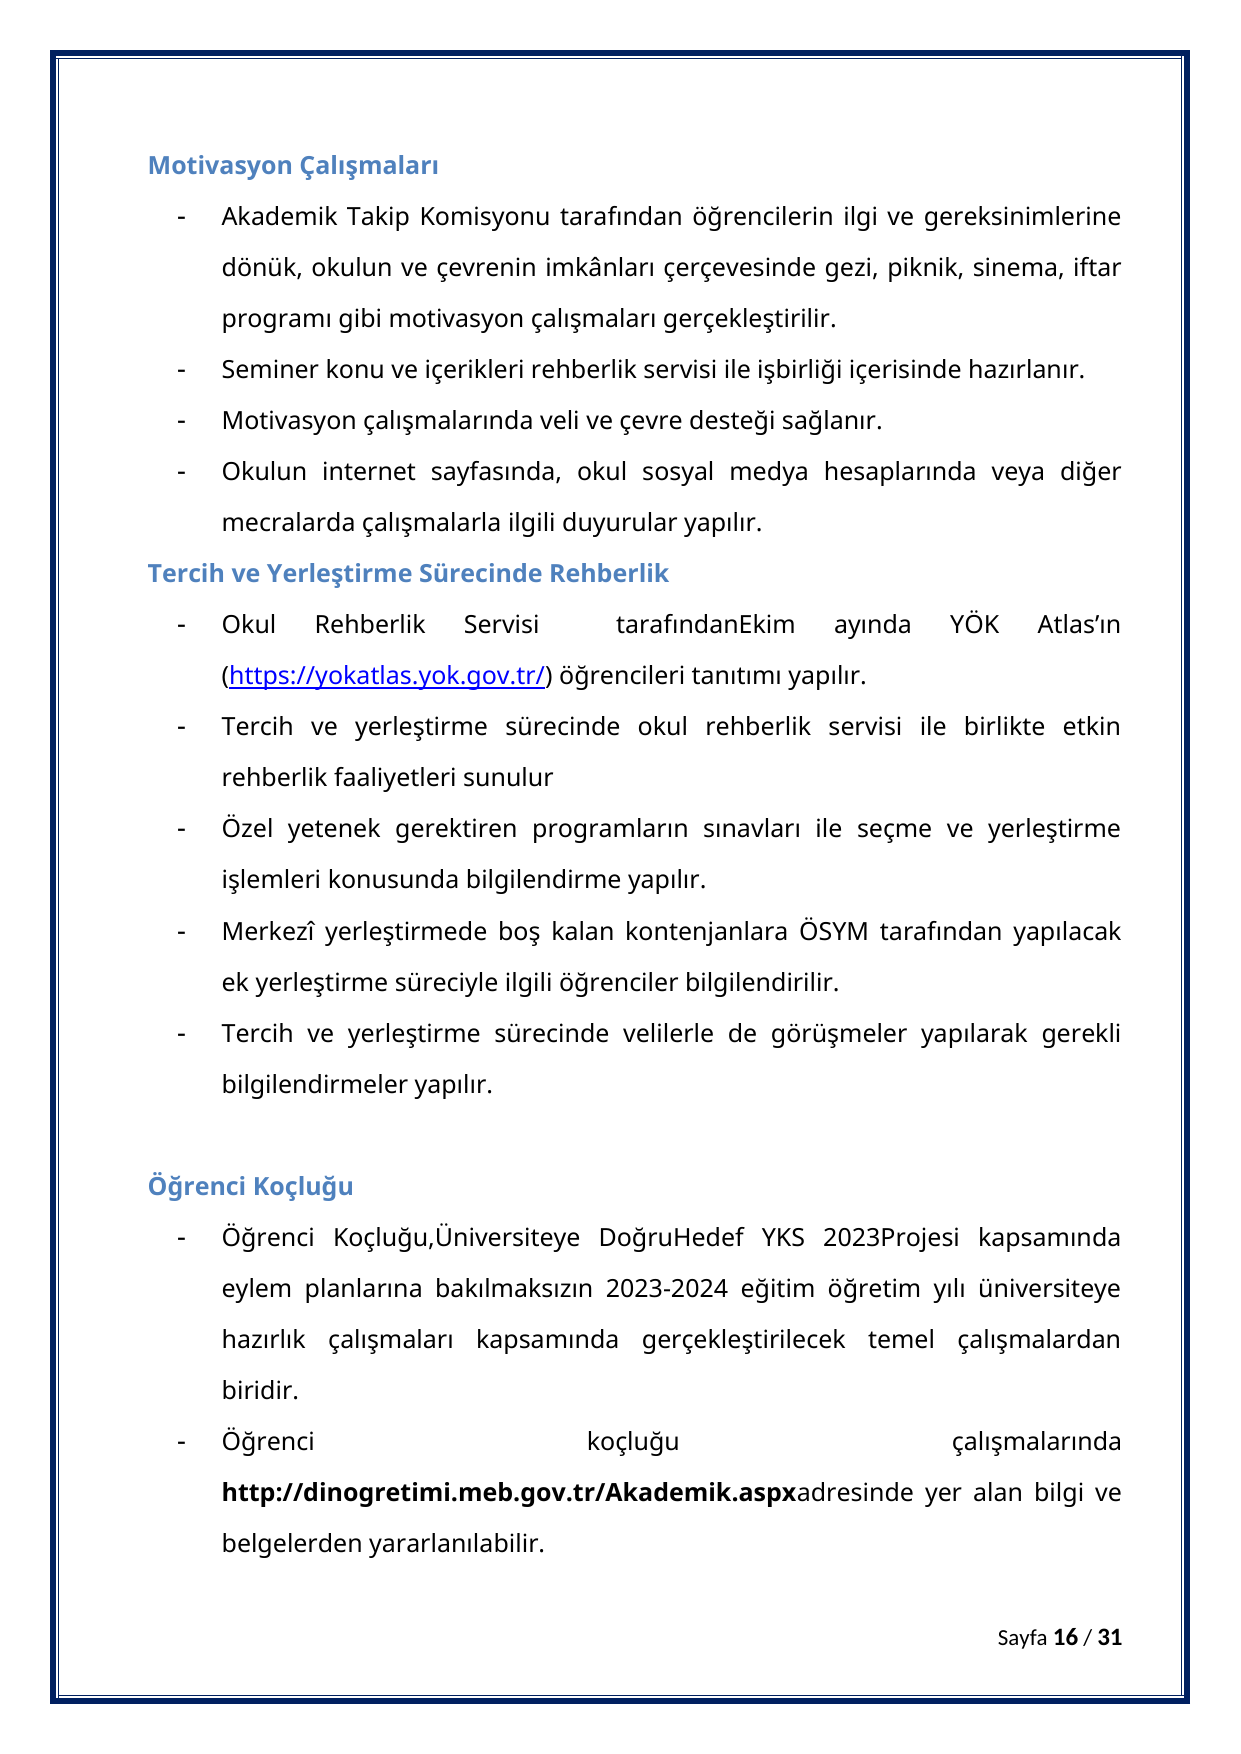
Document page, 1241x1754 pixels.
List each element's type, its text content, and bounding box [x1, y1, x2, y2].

list Okulun internet sayfasında, okul sosyal medya hesaplarında veya diğer mecralarda çalışmalarla ilgili duyurular yapılır. [177, 454, 1122, 539]
list Öğrenci Koçluğu,Üniversiteye DoğruHedef YKS 2023Projesi kapsamında eylem planlarına bakılmaksızın 2023-2024 eğitim öğretim yılı üniversiteye hazırlık çalışmaları kapsamında gerçekleştirilecek temel çalışmalardan biridir. [177, 1219, 1122, 1407]
list Öğrenci koçluğu çalışmalarında http://dinogretimi.meb.gov.tr/Akademik.aspxadresinde yer alan bilgi ve belgelerden yararlanılabilir. [177, 1423, 1122, 1560]
list Motivasyon çalışmalarında veli ve çevre desteği sağlanır. [177, 403, 1122, 437]
list Tercih ve yerleştirme sürecinde velilerle de görüşmeler yapılarak gerekli bilgilendirmeler yapılır. [177, 1015, 1122, 1100]
subtitle Tercih ve Yerleştirme Sürecinde Rehberlik [147, 556, 1122, 590]
subtitle Motivasyon Çalışmaları [147, 147, 1122, 182]
list Tercih ve yerleştirme sürecinde okul rehberlik servisi ile birlikte etkin rehberlik faaliyetleri sunulur [177, 709, 1122, 794]
list Akademik Takip Komisyonu tarafından öğrencilerin ilgi ve gereksinimlerine dönük, okulun ve çevrenin imkânları çerçevesinde gezi, piknik, sinema, iftar programı gibi motivasyon çalışmaları gerçekleştirilir. [177, 198, 1122, 335]
list Özel yetenek gerektiren programların sınavları ile seçme ve yerleştirme işlemleri konusunda bilgilendirme yapılır. [177, 811, 1122, 896]
subtitle Öğrenci Koçluğu [147, 1168, 1122, 1202]
list Merkezî yerleştirmede boş kalan kontenjanlara ÖSYM tarafından yapılacak ek yerleştirme süreciyle ilgili öğrenciler bilgilendirilir. [177, 913, 1122, 998]
list Okul Rehberlik Servisi tarafındanEkim ayında YÖK Atlas’ın (https://yokatlas.yok.gov.tr/) öğrencileri tanıtımı yapılır. [177, 607, 1122, 692]
list Seminer konu ve içerikleri rehberlik servisi ile işbirliği içerisinde hazırlanır. [177, 352, 1122, 386]
